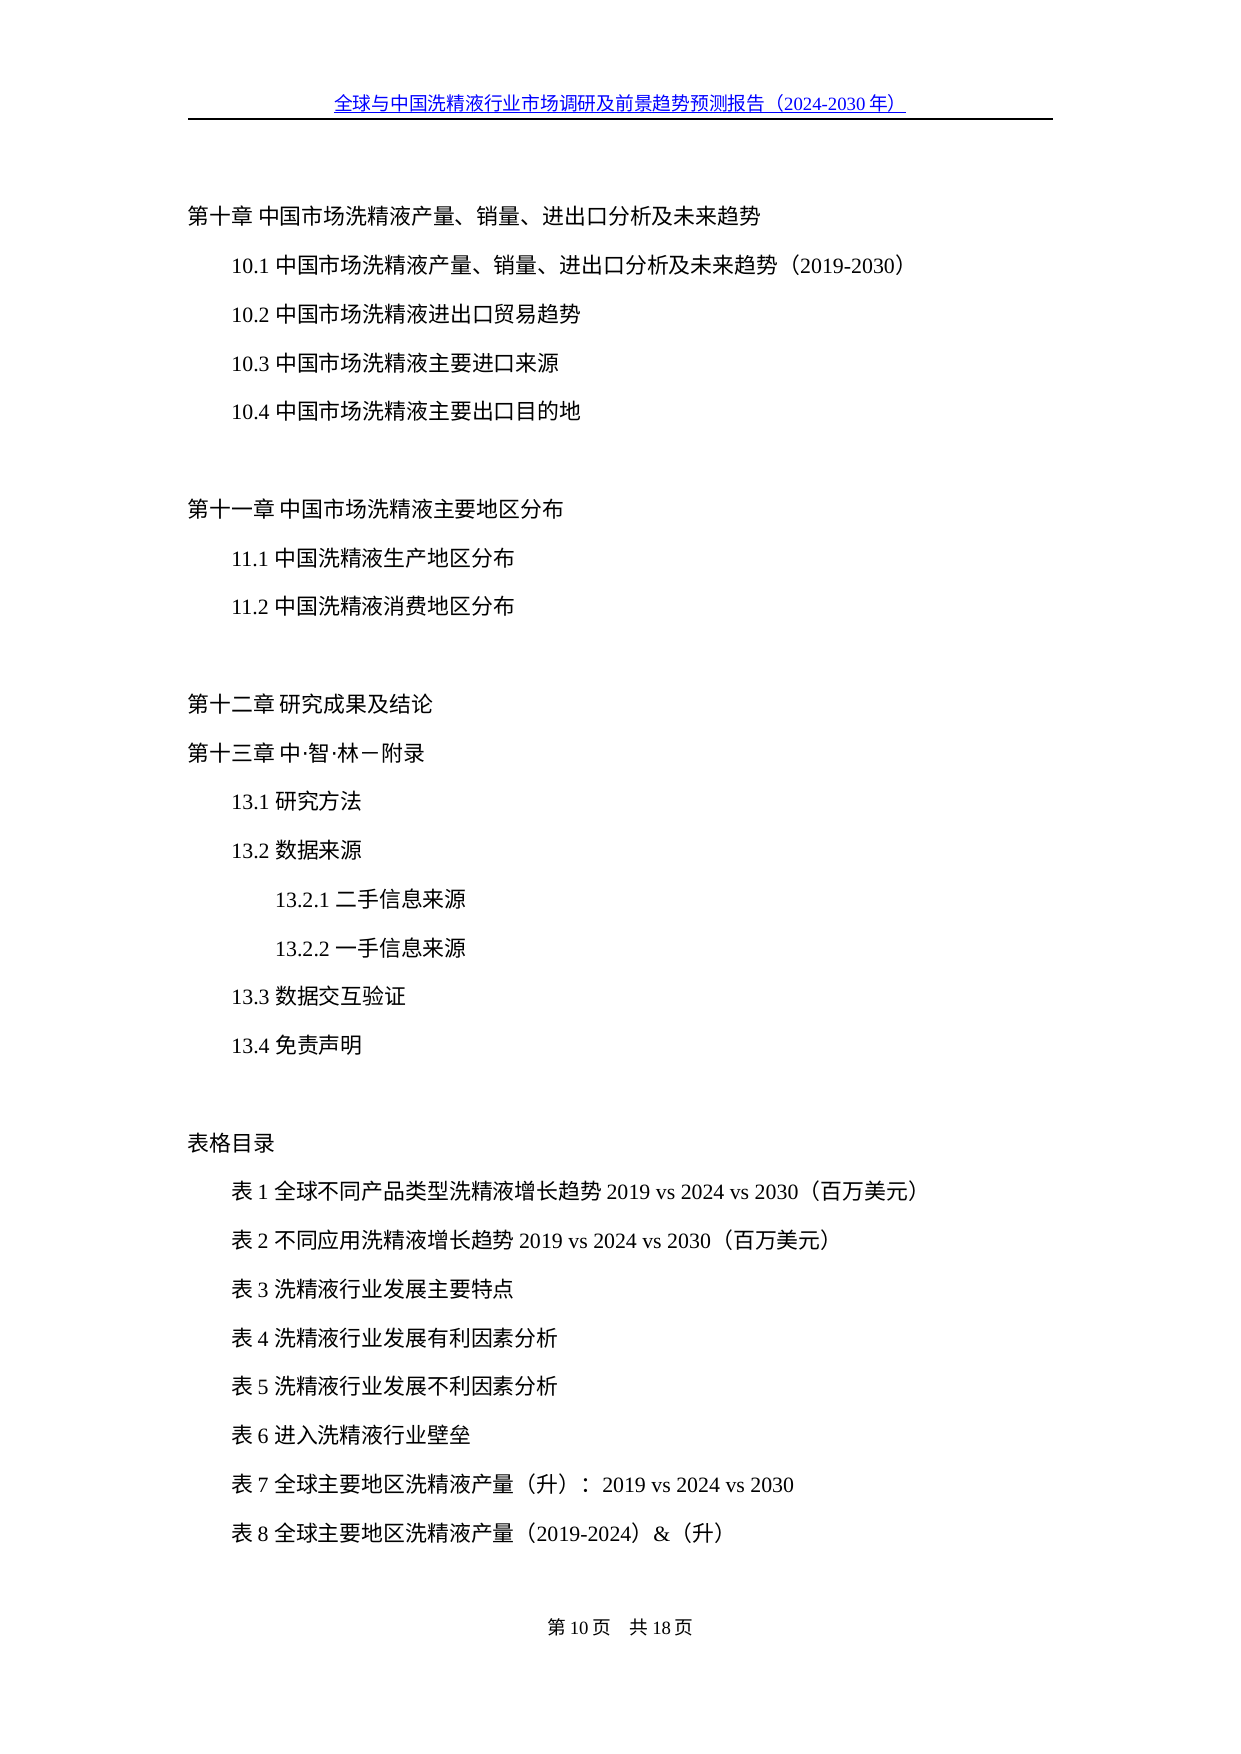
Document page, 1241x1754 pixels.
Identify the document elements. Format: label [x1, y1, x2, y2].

text [187, 150, 1053, 1548]
